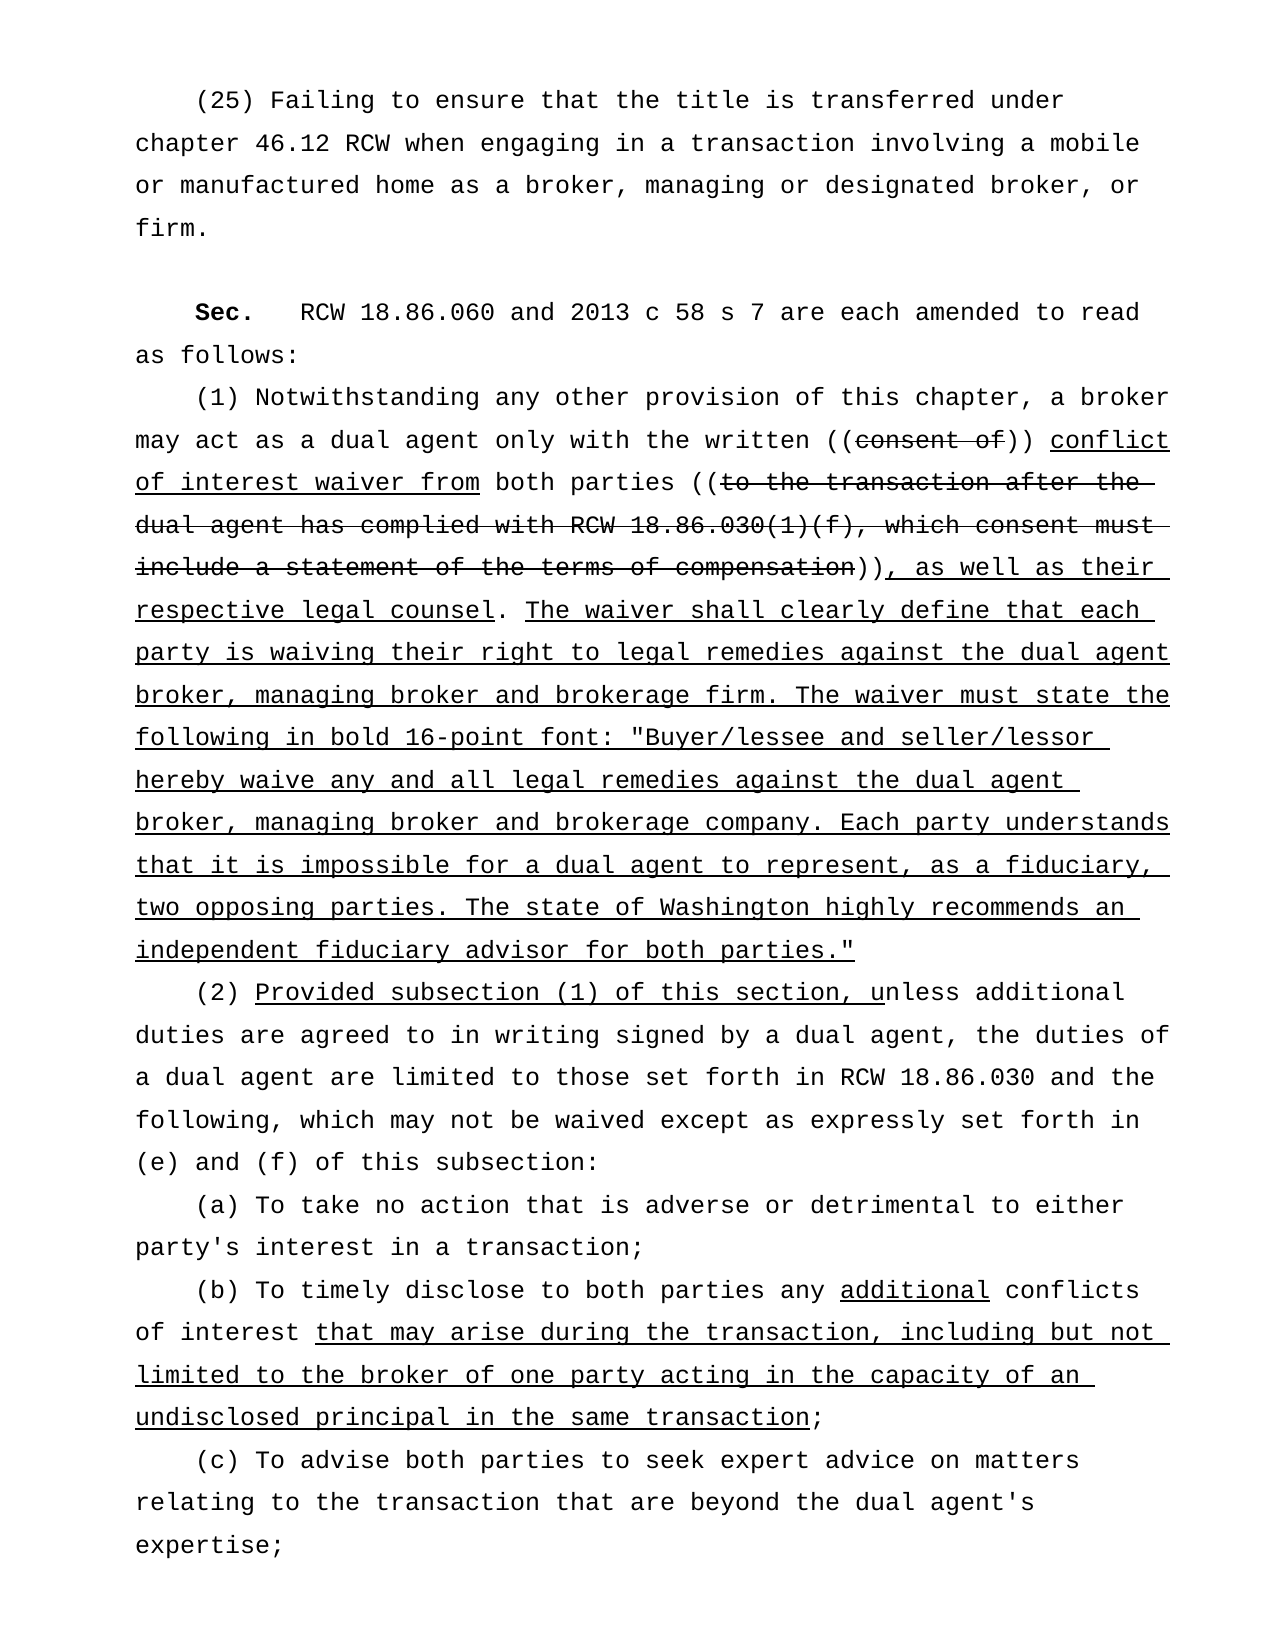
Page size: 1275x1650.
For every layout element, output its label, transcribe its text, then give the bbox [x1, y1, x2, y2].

text (c) To advise both parties to seek expert advice on matters relating to the transaction that are beyond the dual agent's expertise; [135, 1434, 1170, 1562]
text (1) Notwithstanding any other provision of this chapter, a broker may act as a dual agent only with the written ((consent of)) conflict of interest waiver from both parties ((to the transaction after the dual agent has complied with RCW 18.86.030(1)(f), which consent must include a statement of the terms of compensation)), as well as their respective legal counsel. The waiver shall clearly define that each party is waiving their right to legal remedies against the dual agent broker, managing broker and brokerage firm. The waiver must state the following in bold 16-point font: "Buyer/lessee and seller/lessor hereby waive any and all legal remedies against the dual agent broker, managing broker and brokerage company. Each party understands that it is impossible for a dual agent to represent, as a fiduciary, two opposing parties. The state of Washington highly recommends an independent fiduciary advisor for both parties." [135, 527, 1170, 663]
text (b) To timely disclose to both parties any additional conflicts of interest that may arise during the transaction, including but not limited to the broker of one party acting in the capacity of an undisclosed principal in the same transaction; [135, 1264, 1170, 1434]
text (1) Notwithstanding any other provision of this chapter, a broker may act as a dual agent only with the written ((consent of)) conflict of interest waiver from both parties ((to the transaction after the dual agent has complied with RCW 18.86.030(1)(f), which consent must include a statement of the terms of compensation)), as well as their respective legal counsel. The waiver shall clearly define that each party is waiving their right to legal remedies against the dual agent broker, managing broker and brokerage firm. The waiver must state the following in bold 16-point font: "Buyer/lessee and seller/lessor hereby waive any and all legal remedies against the dual agent broker, managing broker and brokerage company. Each party understands that it is impossible for a dual agent to represent, as a fiduciary, two opposing parties. The state of Washington highly recommends an independent fiduciary advisor for both parties." [135, 372, 1170, 526]
text (25) Failing to ensure that the title is transferred under chapter 46.12 RCW when engaging in a transaction involving a mobile or manufactured home as a broker, managing or designated broker, or firm. [135, 75, 1170, 245]
text Sec. RCW 18.86.060 and 2013 c 58 s 7 are each amended to read as follows: [135, 287, 1170, 372]
text (2) Provided subsection (1) of this section, unless additional duties are agreed to in writing signed by a dual agent, the duties of a dual agent are limited to those set forth in RCW 18.86.030 and the following, which may not be waived except as expressly set forth in (e) and (f) of this subsection: [135, 967, 1170, 1179]
text (1) Notwithstanding any other provision of this chapter, a broker may act as a dual agent only with the written ((consent of)) conflict of interest waiver from both parties ((to the transaction after the dual agent has complied with RCW 18.86.030(1)(f), which consent must include a statement of the terms of compensation)), as well as their respective legal counsel. The waiver shall clearly define that each party is waiving their right to legal remedies against the dual agent broker, managing broker and brokerage firm. The waiver must state the following in bold 16-point font: "Buyer/lessee and seller/lessor hereby waive any and all legal remedies against the dual agent broker, managing broker and brokerage company. Each party understands that it is impossible for a dual agent to represent, as a fiduciary, two opposing parties. The state of Washington highly recommends an independent fiduciary advisor for both parties." [135, 877, 1170, 967]
text (1) Notwithstanding any other provision of this chapter, a broker may act as a dual agent only with the written ((consent of)) conflict of interest waiver from both parties ((to the transaction after the dual agent has complied with RCW 18.86.030(1)(f), which consent must include a statement of the terms of compensation)), as well as their respective legal counsel. The waiver shall clearly define that each party is waiving their right to legal remedies against the dual agent broker, managing broker and brokerage firm. The waiver must state the following in bold 16-point font: "Buyer/lessee and seller/lessor hereby waive any and all legal remedies against the dual agent broker, managing broker and brokerage company. Each party understands that it is impossible for a dual agent to represent, as a fiduciary, two opposing parties. The state of Washington highly recommends an independent fiduciary advisor for both parties." [135, 707, 1170, 833]
text (a) To take no action that is adverse or detrimental to either party's interest in a transaction; [135, 1179, 1170, 1264]
